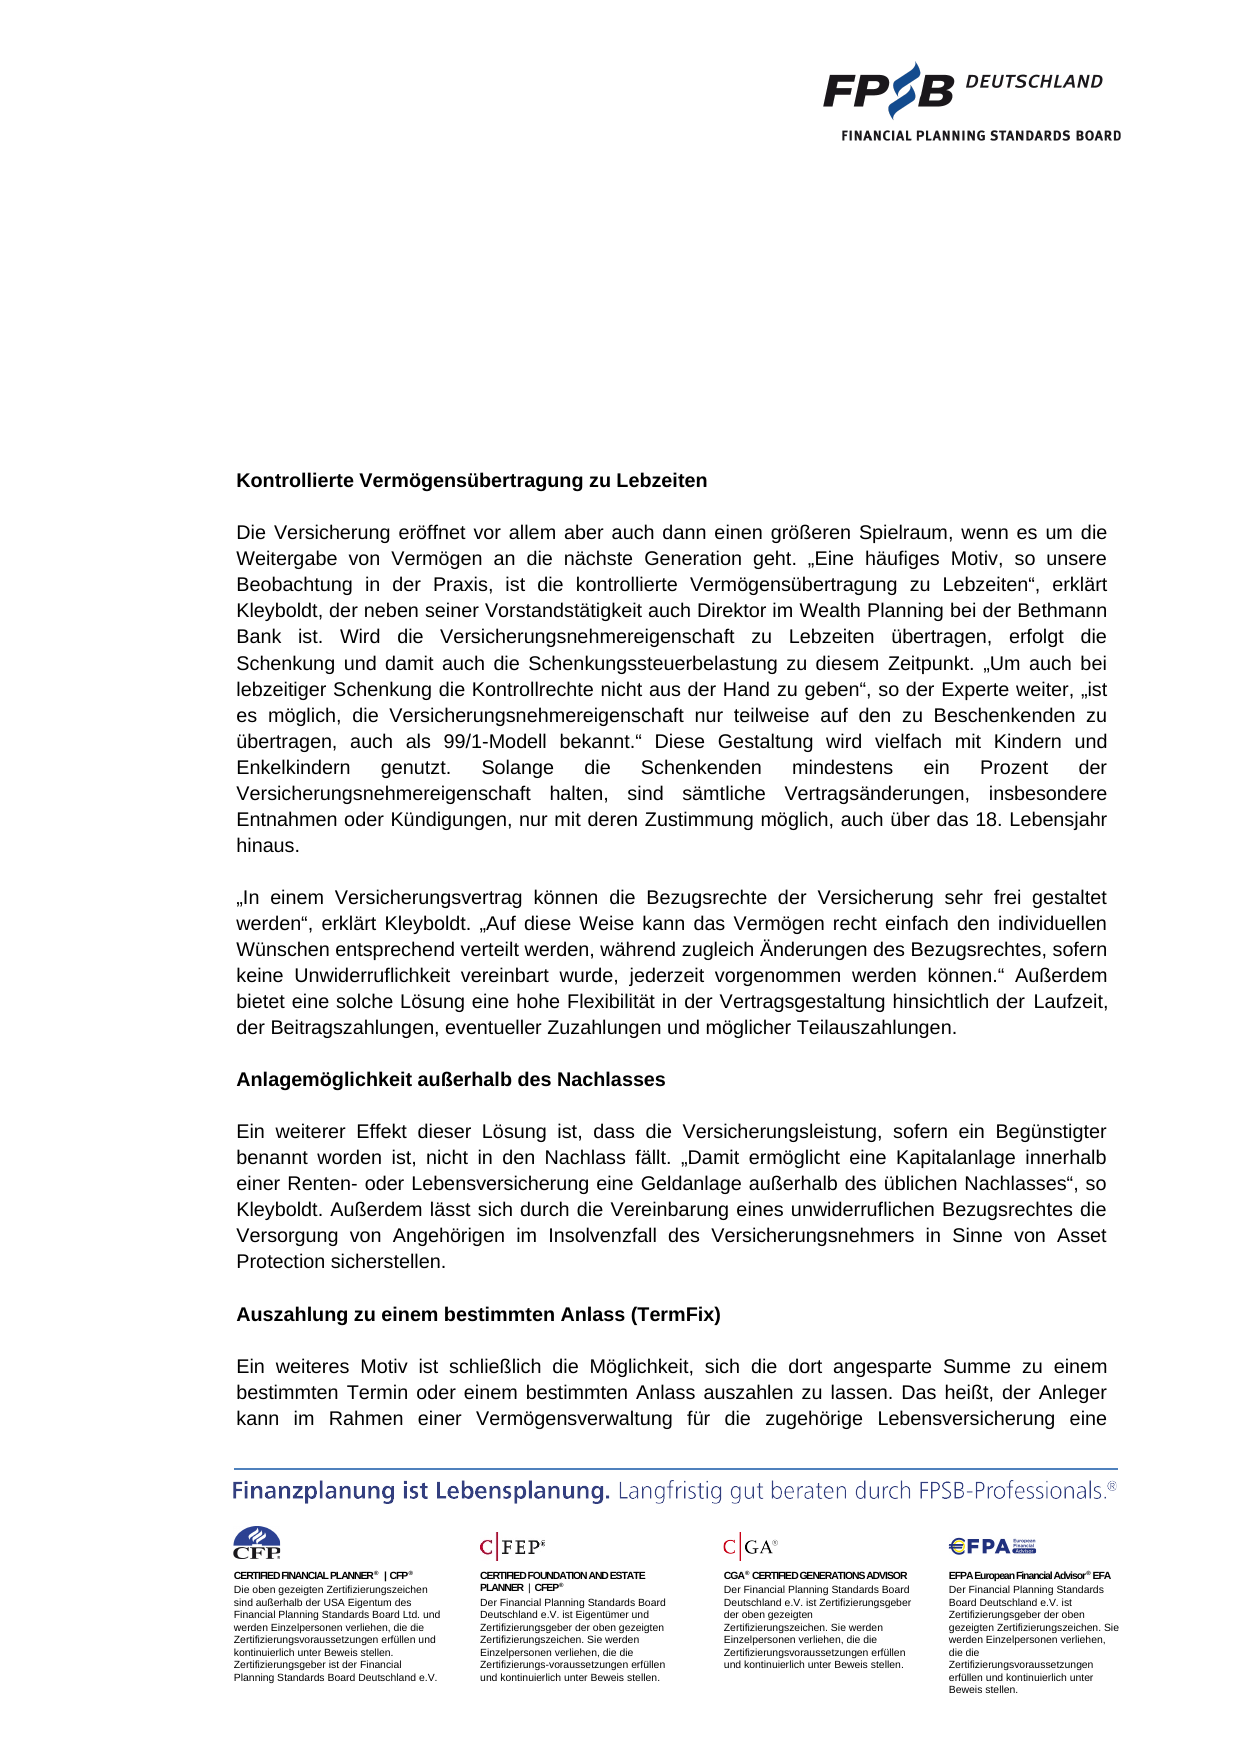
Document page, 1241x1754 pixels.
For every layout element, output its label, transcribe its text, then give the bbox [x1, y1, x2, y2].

text Kontrollierte Vermögensübertragung zu Lebzeiten [236, 469, 1108, 492]
picture [821, 61, 1121, 144]
picture [480, 1532, 545, 1561]
text Anlagemöglichkeit außerhalb des Nachlasses [236, 1068, 1108, 1091]
picture [233, 1480, 1117, 1504]
picture [233, 1526, 281, 1559]
text „In einem Versicherungsvertrag können die Bezugsrechte der Versicherung sehr frei gestaltet werden“, erklärt Kleyboldt. „Auf diese Weise kann das Vermögen recht einfach den individuellen Wünschen entsprechend verteilt werden, während zugleich Änderungen des Bezugsrechtes, sofern keine Unwiderruflichkeit vereinbart wurde, jederzeit vorgenommen werden können.“ Außerdem bietet eine solche Lösung eine hohe Flexibilität in der Vertragsgestaltung hinsichtlich der Laufzeit, der Beitragszahlungen, eventueller Zuzahlungen und möglicher Teilauszahlungen. [236, 886, 1108, 1039]
picture [723, 1532, 778, 1561]
text Die Versicherung eröffnet vor allem aber auch dann einen größeren Spielraum, wenn es um die Weitergabe von Vermögen an die nächste Generation geht. „Eine häufiges Motiv, so unsere Beobachtung in der Praxis, ist die kontrollierte Vermögensübertragung zu Lebzeiten“, erklärt Kleyboldt, der neben seiner Vorstandstätigkeit auch Direktor im Wealth Planning bei der Bethmann Bank ist. Wird die Versicherungsnehmereigenschaft zu Lebzeiten übertragen, erfolgt die Schenkung und damit auch die Schenkungssteuerbelastung zu diesem Zeitpunkt. „Um auch bei lebzeitiger Schenkung die Kontrollrechte nicht aus der Hand zu geben“, so der Experte weiter, „ist es möglich, die Versicherungsnehmereigenschaft nur teilweise auf den zu Beschenkenden zu übertragen, auch als 99/1-Modell bekannt.“ Diese Gestaltung wird vielfach mit Kindern und Enkelkindern genutzt. Solange die Schenkenden mindestens ein Prozent der Versicherungsnehmereigenschaft halten, sind sämtliche Vertragsänderungen, insbesondere Entnahmen oder Kündigungen, nur mit deren Zustimmung möglich, auch über das 18. Lebensjahr hinaus. [236, 521, 1108, 856]
text Ein weiterer Effekt dieser Lösung ist, dass die Versicherungsleistung, sofern ein Begünstigter benannt worden ist, nicht in den Nachlass fällt. „Damit ermöglicht eine Kapitalanlage innerhalb einer Renten- oder Lebensversicherung eine Geldanlage außerhalb des üblichen Nachlasses“, so Kleyboldt. Außerdem lässt sich durch die Vereinbarung eines unwiderruflichen Bezugsrechtes die Versorgung von Angehörigen im Insolvenzfall des Versicherungsnehmers in Sinne von Asset Protection sicherstellen. [236, 1120, 1108, 1273]
picture [948, 1537, 1037, 1555]
text Auszahlung zu einem bestimmten Anlass (TermFix) [236, 1302, 1108, 1325]
